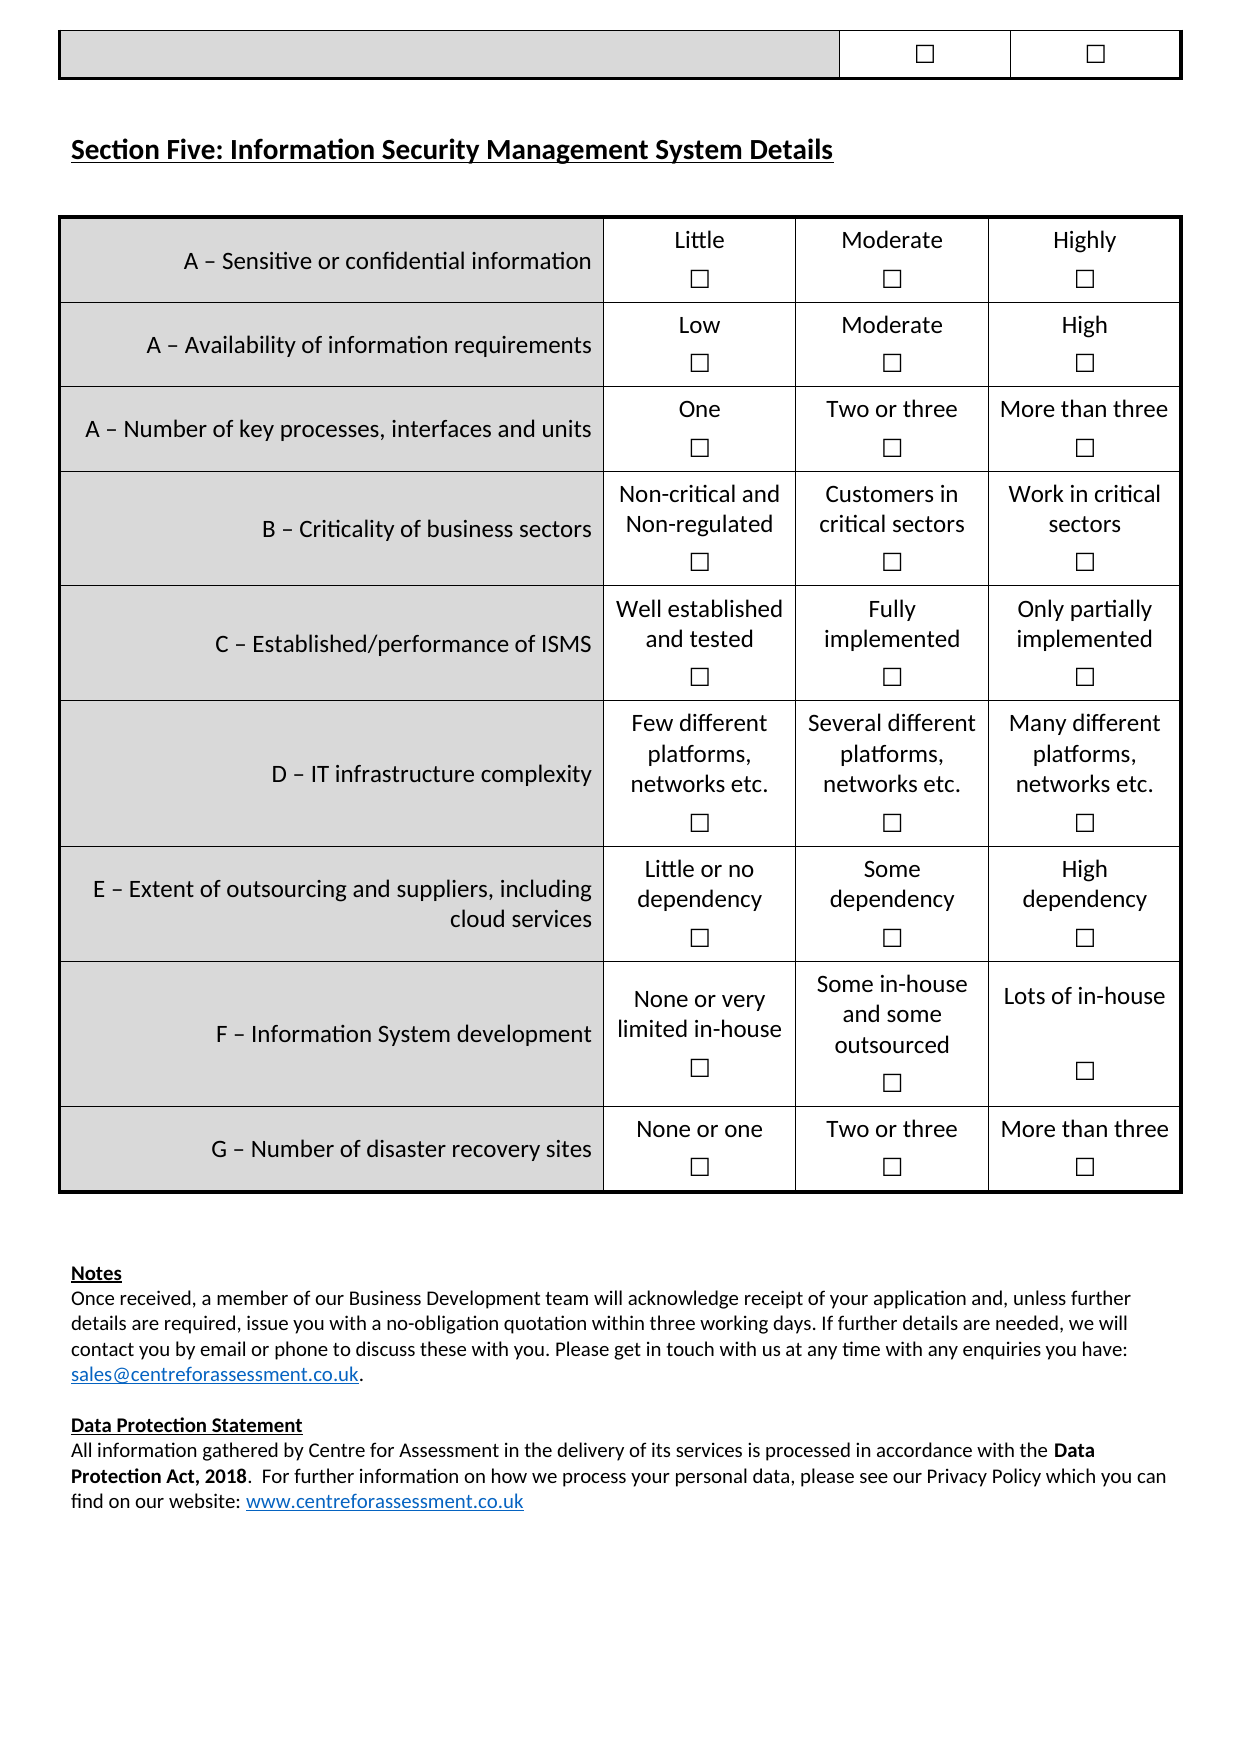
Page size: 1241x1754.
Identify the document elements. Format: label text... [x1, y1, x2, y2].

table_cell A – Availability of information requirements [61, 303, 603, 386]
table_cell F – Information System development [61, 962, 603, 1106]
table_header A – Sensitive or confidential information [61, 219, 603, 302]
table_header Highly [989, 219, 1179, 302]
table_cell Two or three [796, 387, 988, 471]
table_cell Few different platforms, networks etc. [604, 701, 795, 846]
table_cell Low [604, 303, 795, 386]
table_cell Work in critical sectors [989, 472, 1179, 585]
table_cell None or one [604, 1107, 795, 1190]
table_cell One [604, 387, 795, 471]
table_cell Moderate [796, 303, 988, 386]
table_cell Fully implemented [796, 586, 988, 700]
table_cell More than three [989, 1107, 1179, 1190]
table_cell More than three [989, 387, 1179, 471]
table_cell Several different platforms, networks etc. [796, 701, 988, 846]
table_cell E – Extent of outsourcing and suppliers, including cloud services [61, 847, 603, 961]
table_cell G – Number of disaster recovery sites [61, 1107, 603, 1190]
table_cell Well established and tested [604, 586, 795, 700]
table_cell C – Established/performance of ISMS [61, 586, 603, 700]
table_cell None or very limited in-house [604, 962, 795, 1106]
text Notes [71, 1260, 1169, 1285]
table_cell Lots of in-house [989, 962, 1179, 1106]
table_header Moderate [796, 219, 988, 302]
table_cell Many different platforms, networks etc. [989, 701, 1179, 846]
table_cell Two or three [796, 1107, 988, 1190]
table_cell No [1011, 31, 1179, 77]
table_cell Customers in critical sectors [796, 472, 988, 585]
text Once received, a member of our Business Development team will acknowledge receipt of your application and, unless further details are required, issue you with a no-obligation quotation within three working days. If further details are needed, we will contact you by email or phone to discuss these with you. Please get in touch with us at any time with any enquiries you have: sales@centreforassessment.co.uk. [71, 1285, 1169, 1387]
table_cell Little or no dependency [604, 847, 795, 961]
table_cell High dependency [989, 847, 1179, 961]
text Data Protection Statement [71, 1412, 1169, 1438]
table_cell Only partially implemented [989, 586, 1179, 700]
table_cell Some in-house and some outsourced [796, 962, 988, 1106]
table_cell Some dependency [796, 847, 988, 961]
table_cell A – Number of key processes, interfaces and units [61, 387, 603, 471]
table_cell High [989, 303, 1179, 386]
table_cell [61, 31, 839, 77]
table_cell D – IT infrastructure complexity [61, 701, 603, 846]
table_cell B – Criticality of business sectors [61, 472, 603, 585]
table_cell Non-critical and Non-regulated [604, 472, 795, 585]
table_header Little [604, 219, 795, 302]
text Section Five: Information Security Management System Details [71, 131, 1169, 167]
text All information gathered by Centre for Assessment in the delivery of its services is processed in accordance with the Data Protection Act, 2018. For further information on how we process your personal data, please see our Privacy Policy which you can find on our website: www.centreforassessment.co.uk [71, 1438, 1169, 1514]
table_cell Yes [840, 31, 1010, 77]
